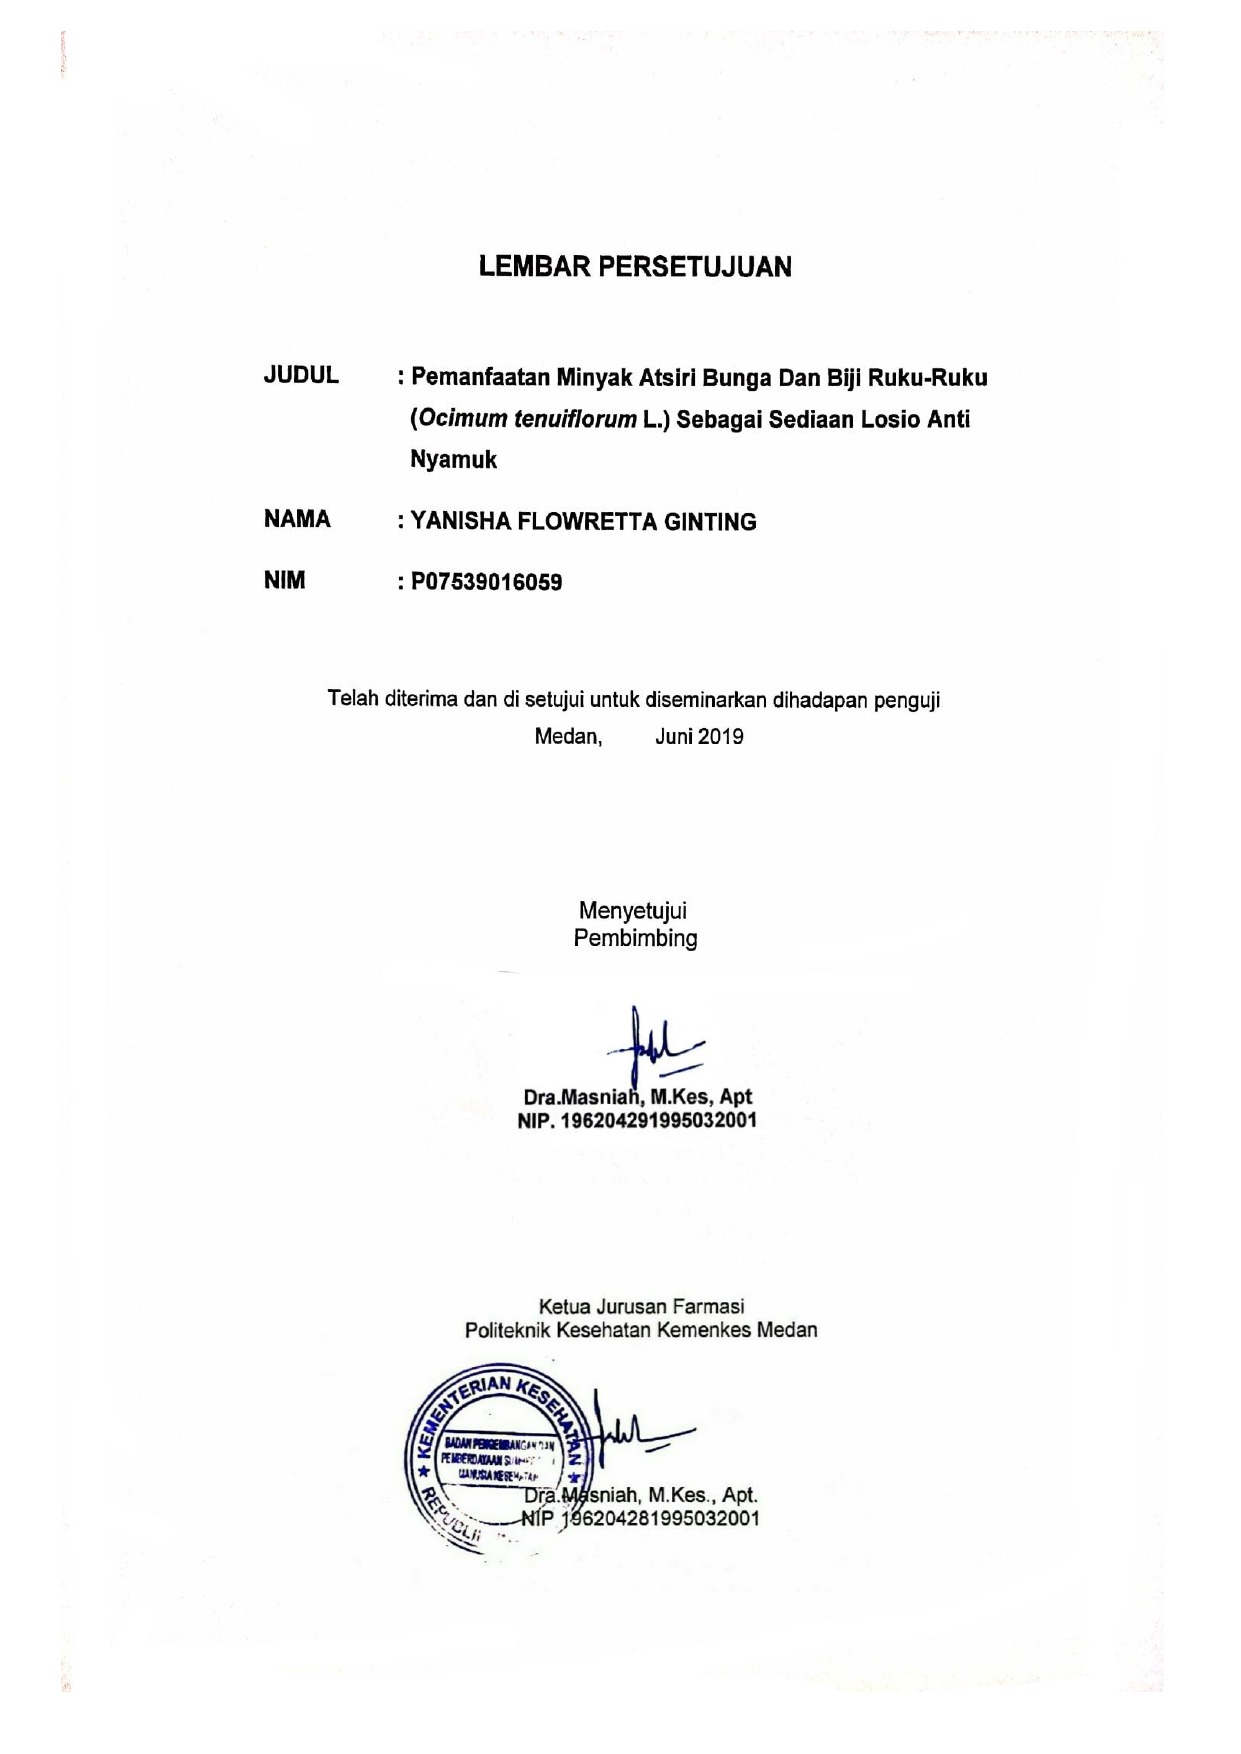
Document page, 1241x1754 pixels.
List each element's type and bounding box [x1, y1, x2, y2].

picture [61, 31, 1164, 1692]
